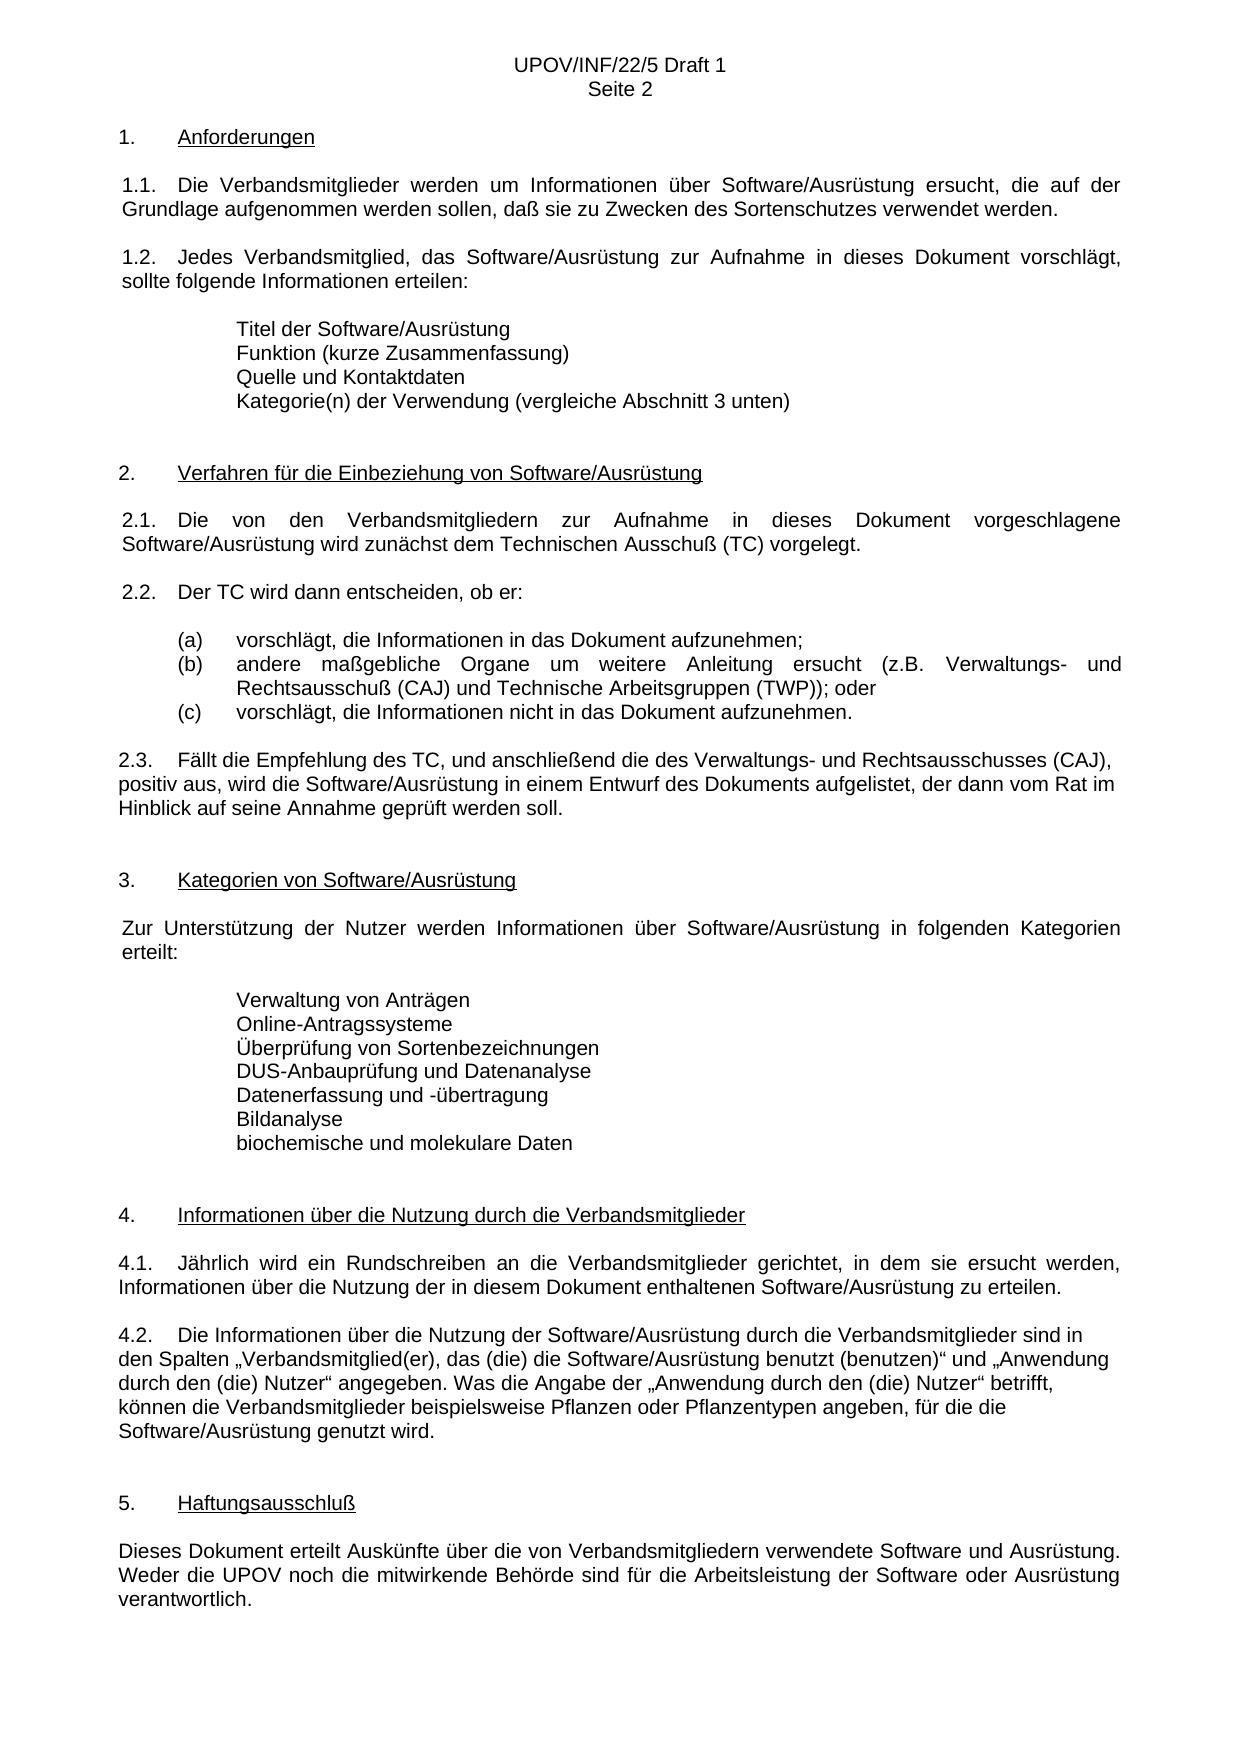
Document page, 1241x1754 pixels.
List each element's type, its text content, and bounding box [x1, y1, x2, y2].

text 4. Informationen über die Nutzung durch die Verbandsmitglieder [118, 1203, 1122, 1227]
list Dieses Dokument erteilt Auskünfte über die von Verbandsmitgliedern verwendete Software und Ausrüstung. Weder die UPOV noch die mitwirkende Behörde sind für die Arbeitsleistung der Software oder Ausrüstung verantwortlich. [118, 1538, 1122, 1610]
list Zur Unterstützung der Nutzer werden Informationen über Software/Ausrüstung in folgenden Kategorien erteilt: [122, 916, 1122, 963]
list 4.2. Die Informationen über die Nutzung der Software/Ausrüstung durch die Verbandsmitglieder sind in den Spalten „Verbandsmitglied(er), das (die) die Software/Ausrüstung benutzt (benutzen)“ und „Anwendung durch den (die) Nutzer“ angegeben. Was die Angabe der „Anwendung durch den (die) Nutzer“ betrifft, können die Verbandsmitglieder beispielsweise Pflanzen oder Pflanzentypen angeben, für die die Software/Ausrüstung genutzt wird. [118, 1323, 1122, 1443]
text Verwaltung von Anträgen [177, 987, 1122, 1011]
text Quelle und Kontaktdaten [177, 364, 1122, 388]
list 2.1. Die von den Verbandsmitgliedern zur Aufnahme in dieses Dokument vorgeschlagene Software/Ausrüstung wird zunächst dem Technischen Ausschuß (TC) vorgelegt. [122, 508, 1122, 556]
list andere maßgebliche Organe um weitere Anleitung ersucht (z.B. Verwaltungs- und Rechtsausschuß (CAJ) und Technische Arbeitsgruppen (TWP)); oder [177, 652, 1122, 700]
list 2.2. Der TC wird dann entscheiden, ob er: [122, 580, 1122, 604]
text 3. Kategorien von Software/Ausrüstung [118, 868, 1122, 892]
list Die Verbandsmitglieder werden um Informationen über Software/Ausrüstung ersucht, die auf der Grundlage aufgenommen werden sollen, daß sie zu Zwecken des Sortenschutzes verwendet werden. [122, 173, 1122, 221]
list 2.3. Fällt die Empfehlung des TC, und anschließend die des Verwaltungs- und Rechtsausschusses (CAJ), positiv aus, wird die Software/Ausrüstung in einem Entwurf des Dokuments aufgelistet, der dann vom Rat im Hinblick auf seine Annahme geprüft werden soll. [118, 748, 1122, 820]
text Überprüfung von Sortenbezeichnungen [177, 1035, 1122, 1059]
text Bildanalyse [177, 1107, 1122, 1131]
text DUS-Anbauprüfung und Datenanalyse [177, 1059, 1122, 1083]
list vorschlägt, die Informationen in das Dokument aufzunehmen; [177, 628, 1122, 652]
text Funktion (kurze Zusammenfassung) [177, 341, 1122, 364]
text Online-Antragssysteme [177, 1011, 1122, 1035]
list vorschlägt, die Informationen nicht in das Dokument aufzunehmen. [177, 700, 1122, 724]
list 5. Haftungsausschluß [118, 1491, 1122, 1514]
text 1. Anforderungen [118, 125, 1122, 149]
text 2. Verfahren für die Einbeziehung von Software/Ausrüstung [118, 460, 1122, 484]
list Kategorie(n) der Verwendung (vergleiche Abschnitt 3 unten) [177, 388, 1122, 412]
list Jährlich wird ein Rundschreiben an die Verbandsmitglieder gerichtet, in dem sie ersucht werden, Informationen über die Nutzung der in diesem Dokument enthaltenen Software/Ausrüstung zu erteilen. [118, 1251, 1122, 1299]
list Jedes Verbandsmitglied, das Software/Ausrüstung zur Aufnahme in dieses Dokument vorschlägt, sollte folgende Informationen erteilen: [122, 245, 1122, 293]
text Datenerfassung und -übertragung [177, 1083, 1122, 1107]
list biochemische und molekulare Daten [177, 1131, 1122, 1155]
text Titel der Software/Ausrüstung [177, 317, 1122, 341]
